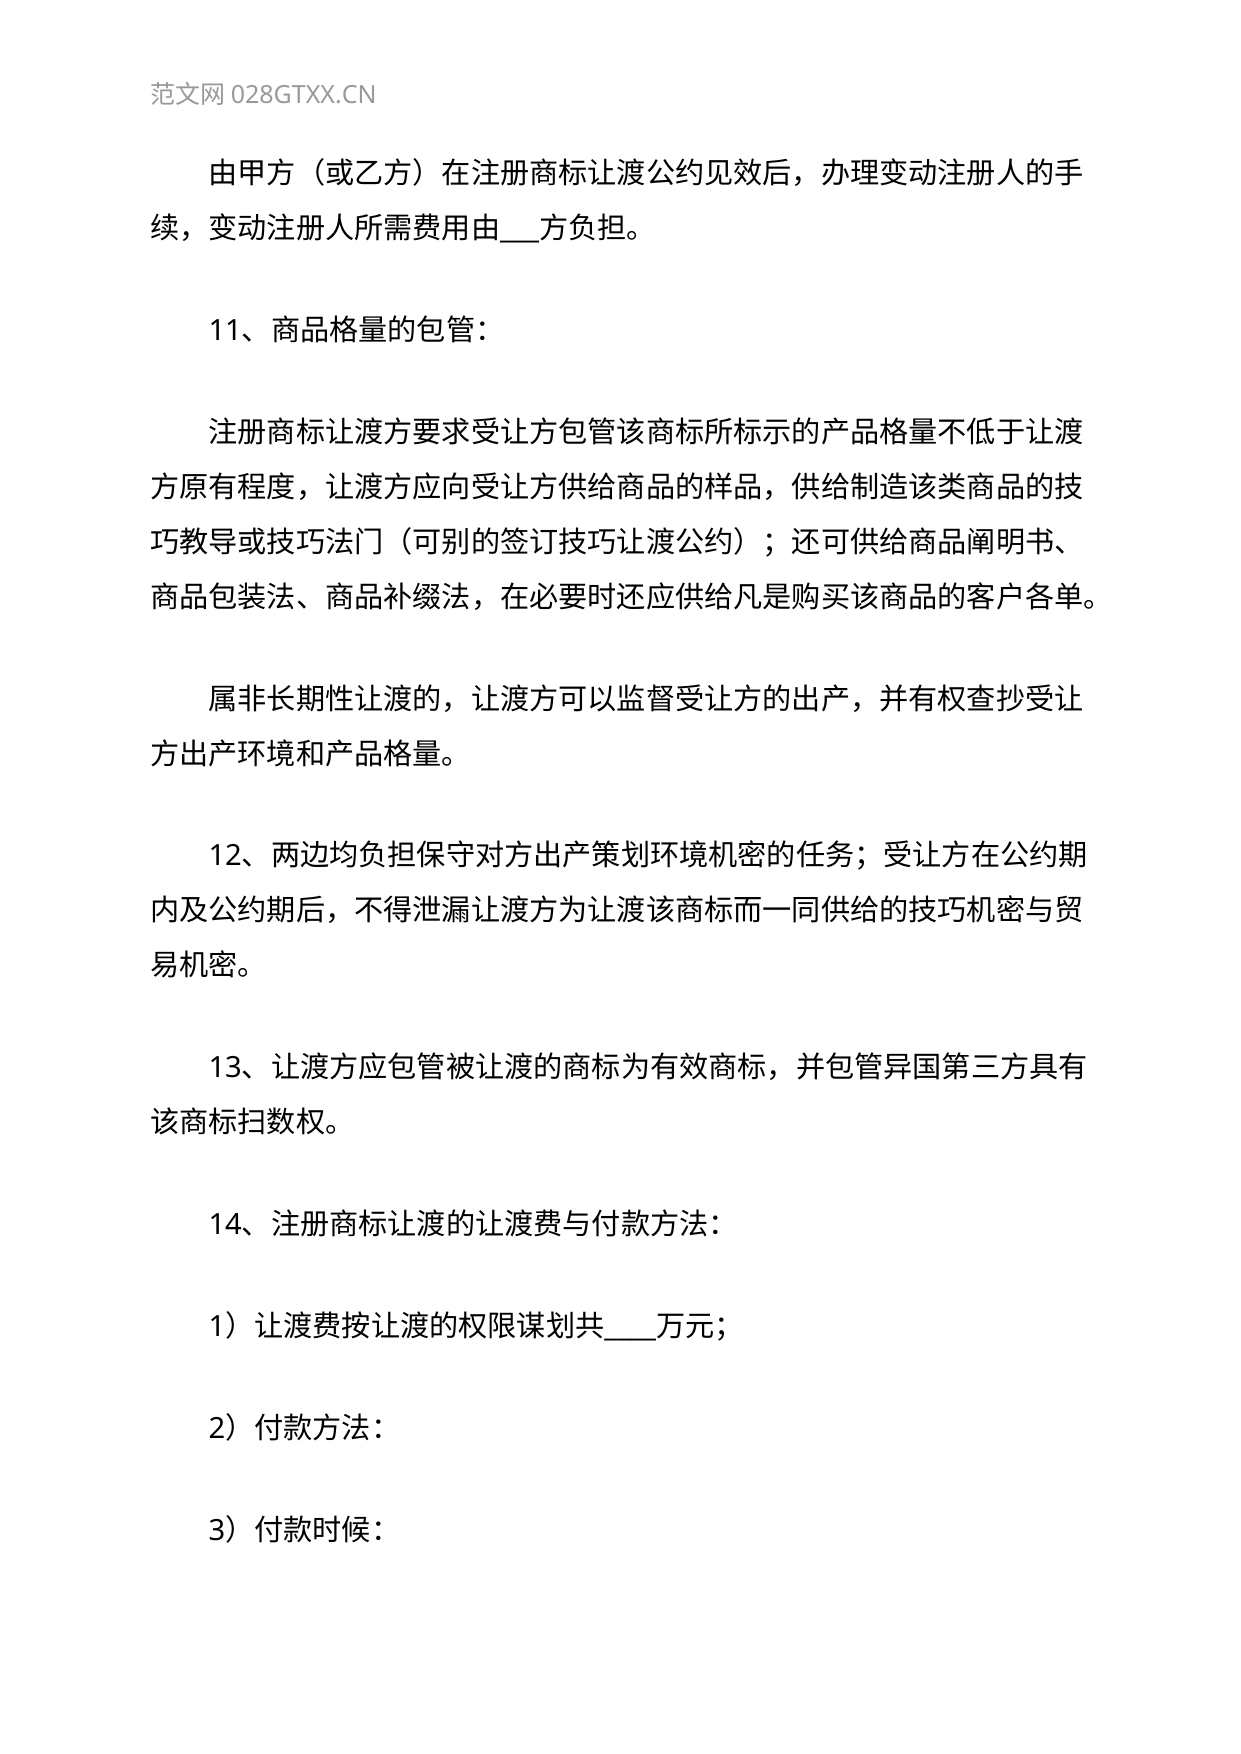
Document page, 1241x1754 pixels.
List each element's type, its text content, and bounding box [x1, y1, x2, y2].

text 1）让渡费按让渡的权限谋划共____万元； [150, 1302, 1090, 1345]
text 注册商标让渡方要求受让方包管该商标所标示的产品格量不低于让渡方原有程度，让渡方应向受让方供给商品的样品，供给制造该类商品的技巧教导或技巧法门（可别的签订技巧让渡公约）；还可供给商品阐明书、商品包装法、商品补缀法，在必要时还应供给凡是购买该商品的客户各单。 [150, 409, 1090, 616]
text 11、商品格量的包管： [150, 307, 1090, 349]
text 属非长期性让渡的，让渡方可以监督受让方的出产，并有权查抄受让方出产环境和产品格量。 [150, 675, 1090, 772]
text 12、两边均负担保守对方出产策划环境机密的任务；受让方在公约期内及公约期后，不得泄漏让渡方为让渡该商标而一同供给的技巧机密与贸易机密。 [150, 832, 1090, 984]
text 14、注册商标让渡的让渡费与付款方法： [150, 1200, 1090, 1243]
text 2）付款方法： [150, 1404, 1090, 1447]
text 由甲方（或乙方）在注册商标让渡公约见效后，办理变动注册人的手续，变动注册人所需费用由___方负担。 [150, 150, 1090, 247]
text 13、让渡方应包管被让渡的商标为有效商标，并包管异国第三方具有该商标扫数权。 [150, 1044, 1090, 1141]
text 3）付款时候： [150, 1506, 1090, 1549]
